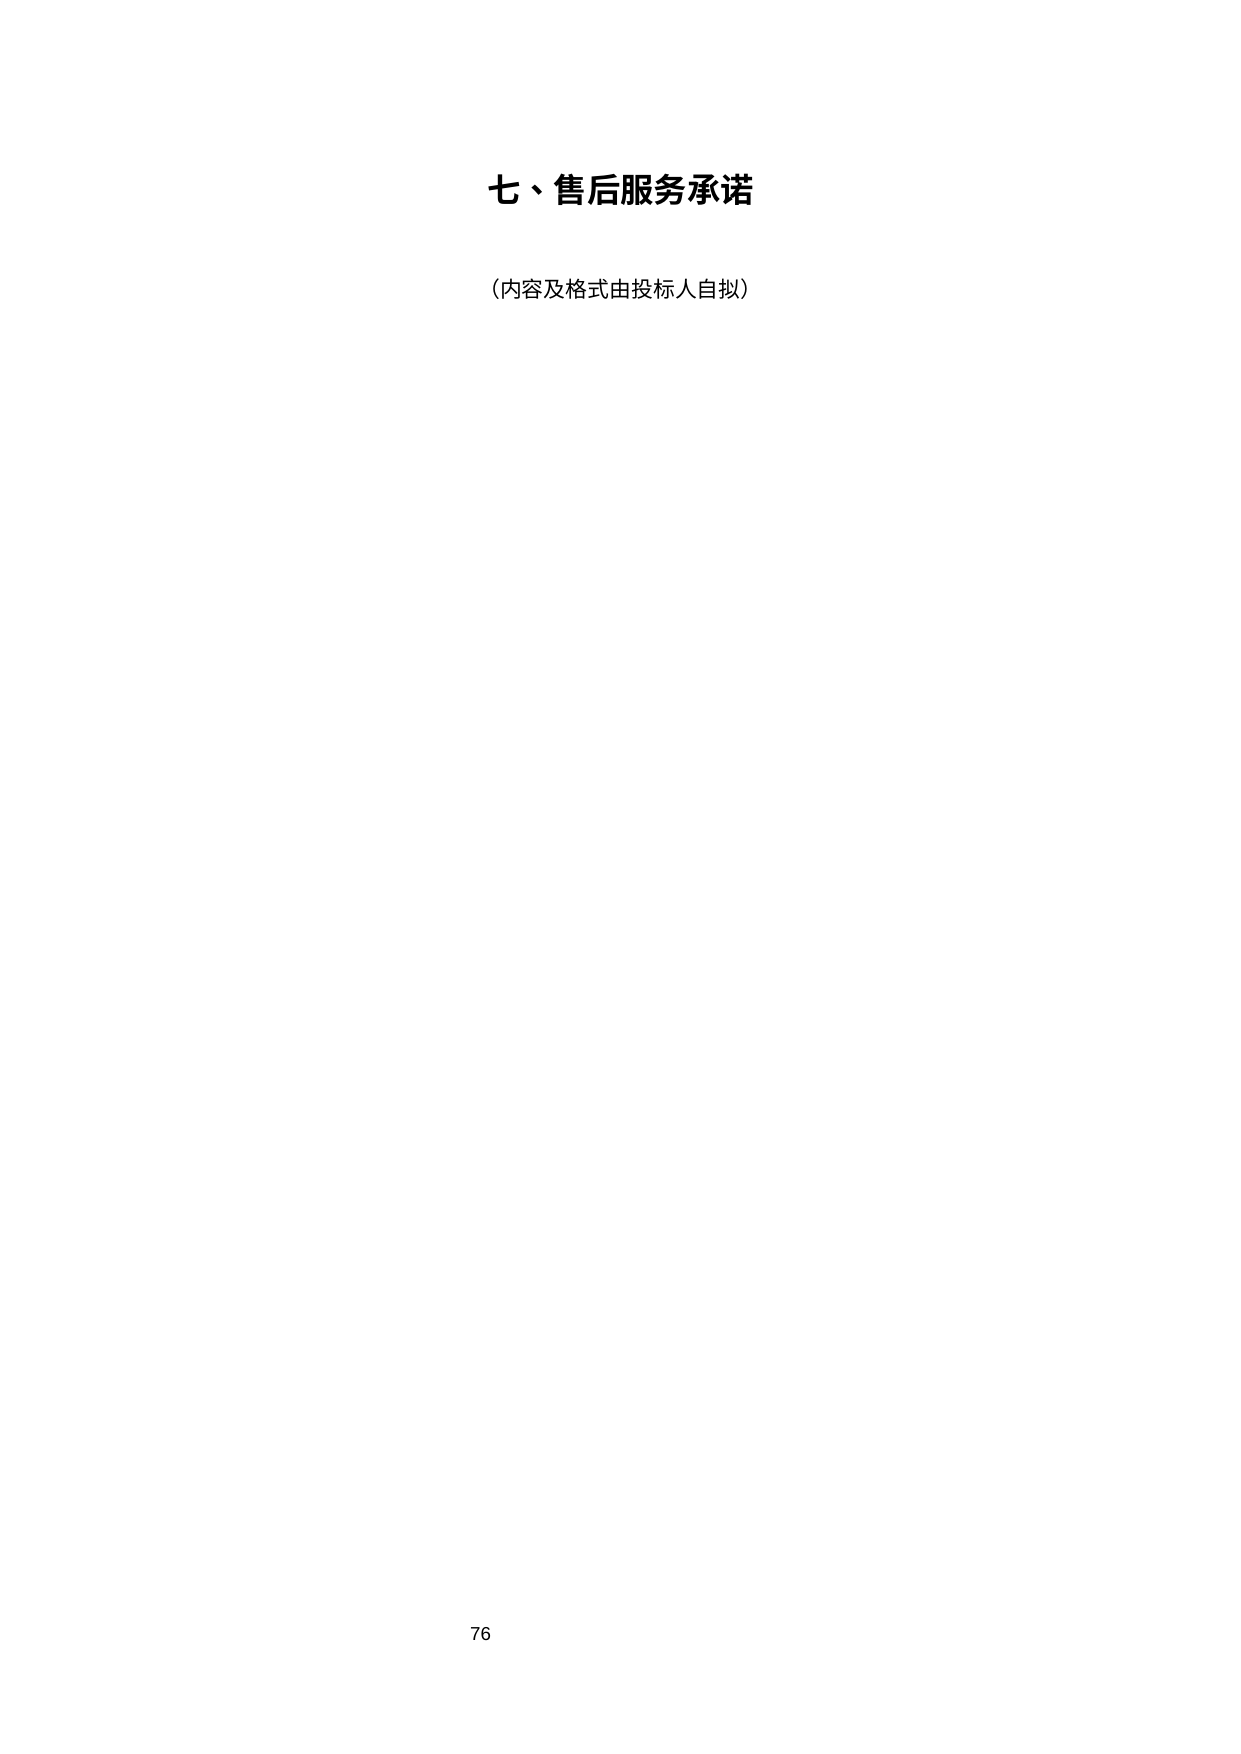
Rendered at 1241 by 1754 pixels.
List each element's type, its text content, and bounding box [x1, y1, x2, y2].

subtitle 七、售后服务承诺 [187, 150, 1053, 212]
text （内容及格式由投标人自拟） [187, 258, 1053, 304]
